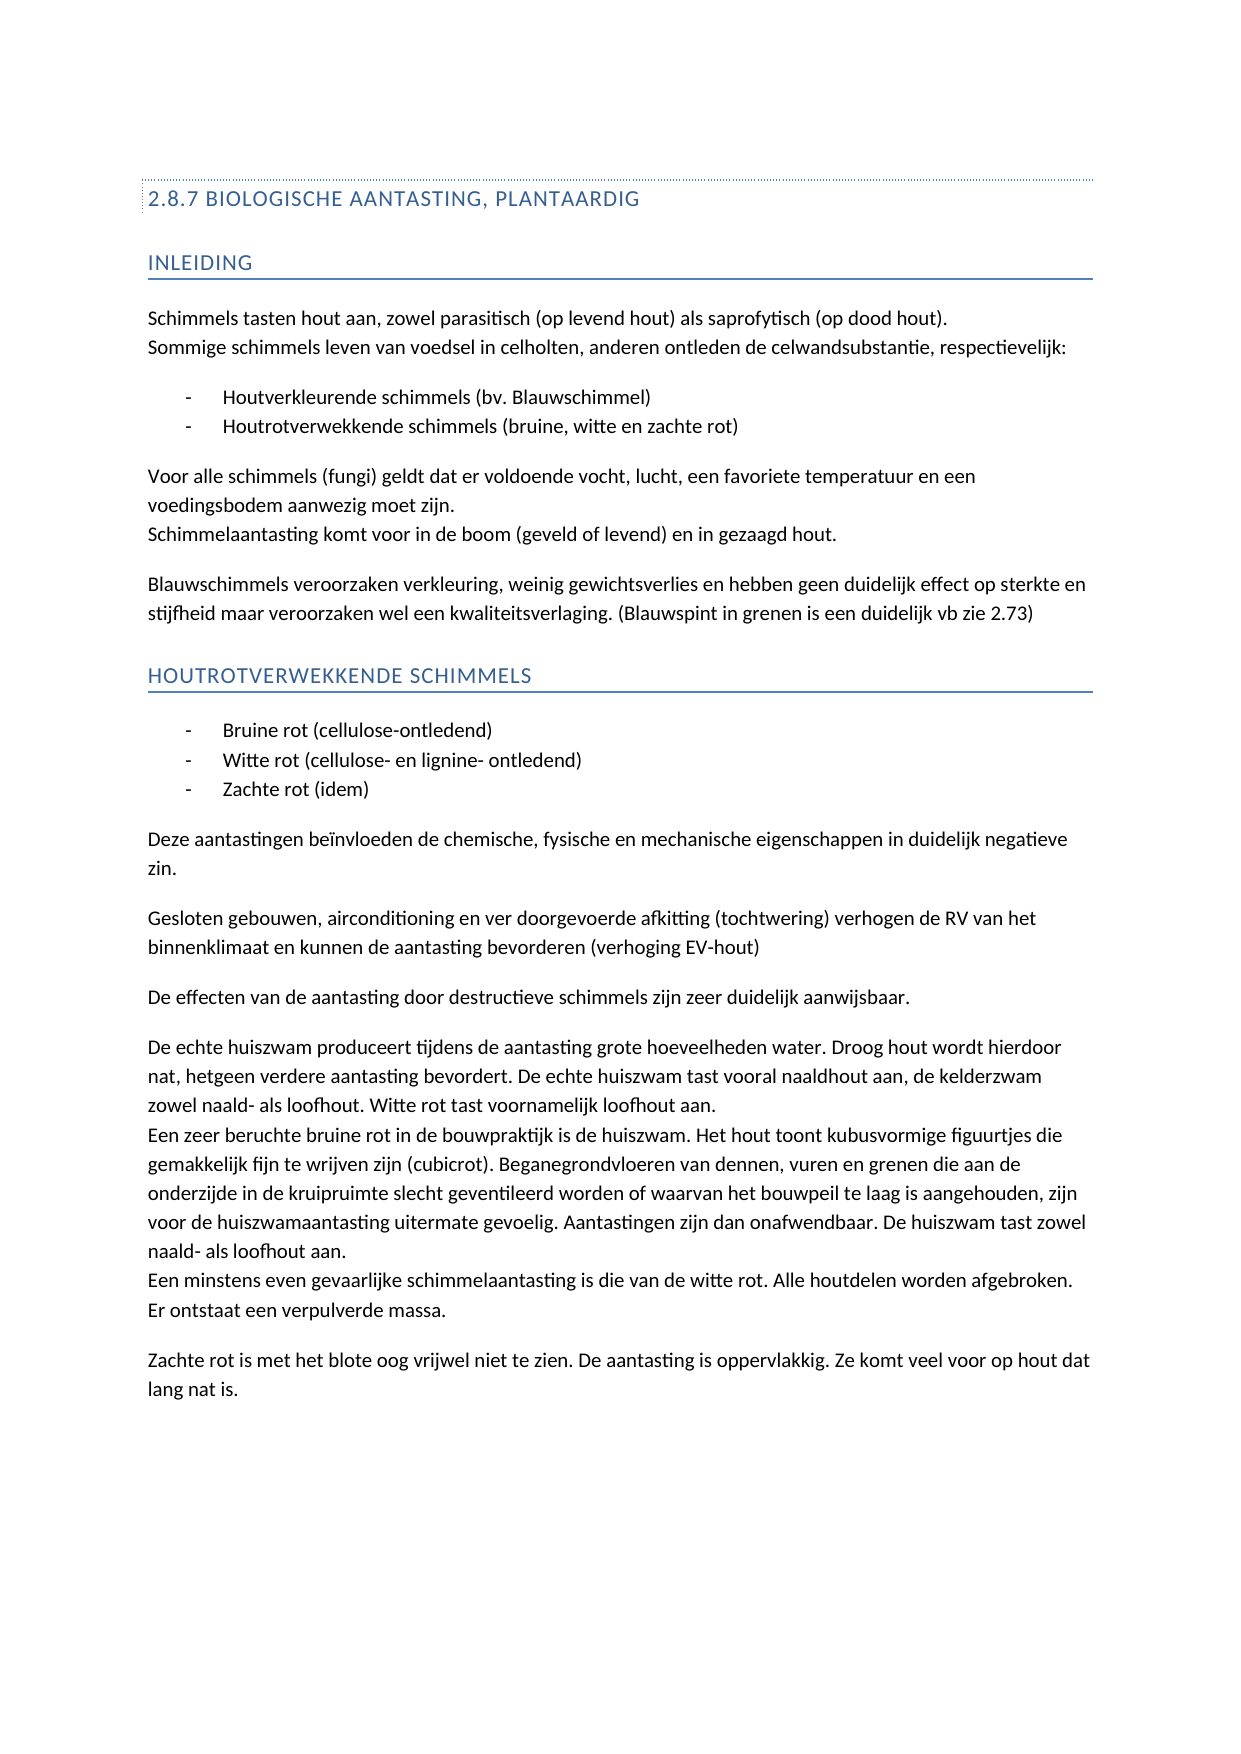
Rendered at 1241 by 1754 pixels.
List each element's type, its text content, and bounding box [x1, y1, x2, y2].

text Deze aantastingen beïnvloeden de chemische, fysische en mechanische eigenschappen in duidelijk negatieve zin. [148, 826, 1093, 881]
list Houtrotverwekkende schimmels (bruine, witte en zachte rot) [185, 413, 1093, 438]
list Bruine rot (cellulose-ontledend) [185, 718, 1093, 743]
text Blauwschimmels veroorzaken verkleuring, weinig gewichtsverlies en hebben geen duidelijk effect op sterkte en stijfheid maar veroorzaken wel een kwaliteitsverlaging. (Blauwspint in grenen is een duidelijk vb zie 2.73) [148, 571, 1093, 626]
text Gesloten gebouwen, airconditioning en ver doorgevoerde afkitting (tochtwering) verhogen de RV van het binnenklimaat en kunnen de aantasting bevorderen (verhoging EV-hout) [148, 905, 1093, 960]
text Zachte rot is met het blote oog vrijwel niet te zien. De aantasting is oppervlakkig. Ze komt veel voor op hout dat lang nat is. [148, 1347, 1093, 1401]
text De effecten van de aantasting door destructieve schimmels zijn zeer duidelijk aanwijsbaar. [148, 984, 1093, 1010]
subtitle 2.8.7 Biologische aantasting, plantaardig [142, 179, 1093, 213]
text De echte huiszwam produceert tijdens de aantasting grote hoeveelheden water. Droog hout wordt hierdoor nat, hetgeen verdere aantasting bevordert. De echte huiszwam tast vooral naaldhout aan, de kelderzwam zowel naald- als loofhout. Witte rot tast voornamelijk loofhout aan. Een zeer beruchte bruine rot in de bouwpraktijk is de huiszwam. Het hout toont kubusvormige figuurtjes die gemakkelijk fijn te wrijven zijn (cubicrot). Beganegrondvloeren van dennen, vuren en grenen die aan de onderzijde in de kruipruimte slecht geventileerd worden of waarvan het bouwpeil te laag is aangehouden, zijn voor de huiszwamaantasting uitermate gevoelig. Aantastingen zijn dan onafwendbaar. De huiszwam tast zowel naald- als loofhout aan. Een minstens even gevaarlijke schimmelaantasting is die van de witte rot. Alle houtdelen worden afgebroken. Er ontstaat een verpulverde massa. [148, 1034, 1093, 1322]
text Voor alle schimmels (fungi) geldt dat er voldoende vocht, lucht, een favoriete temperatuur en een voedingsbodem aanwezig moet zijn. Schimmelaantasting komt voor in de boom (geveld of levend) en in gezaagd hout. [148, 463, 1093, 547]
subtitle Houtrotverwekkende schimmels [148, 661, 1093, 691]
list Houtverkleurende schimmels (bv. Blauwschimmel) [185, 384, 1093, 409]
list Zachte rot (idem) [185, 776, 1093, 801]
subtitle Inleiding [148, 248, 1093, 278]
text Schimmels tasten hout aan, zowel parasitisch (op levend hout) als saprofytisch (op dood hout). Sommige schimmels leven van voedsel in celholten, anderen ontleden de celwandsubstantie, respectievelijk: [148, 305, 1093, 359]
list Witte rot (cellulose- en lignine- ontledend) [185, 747, 1093, 772]
